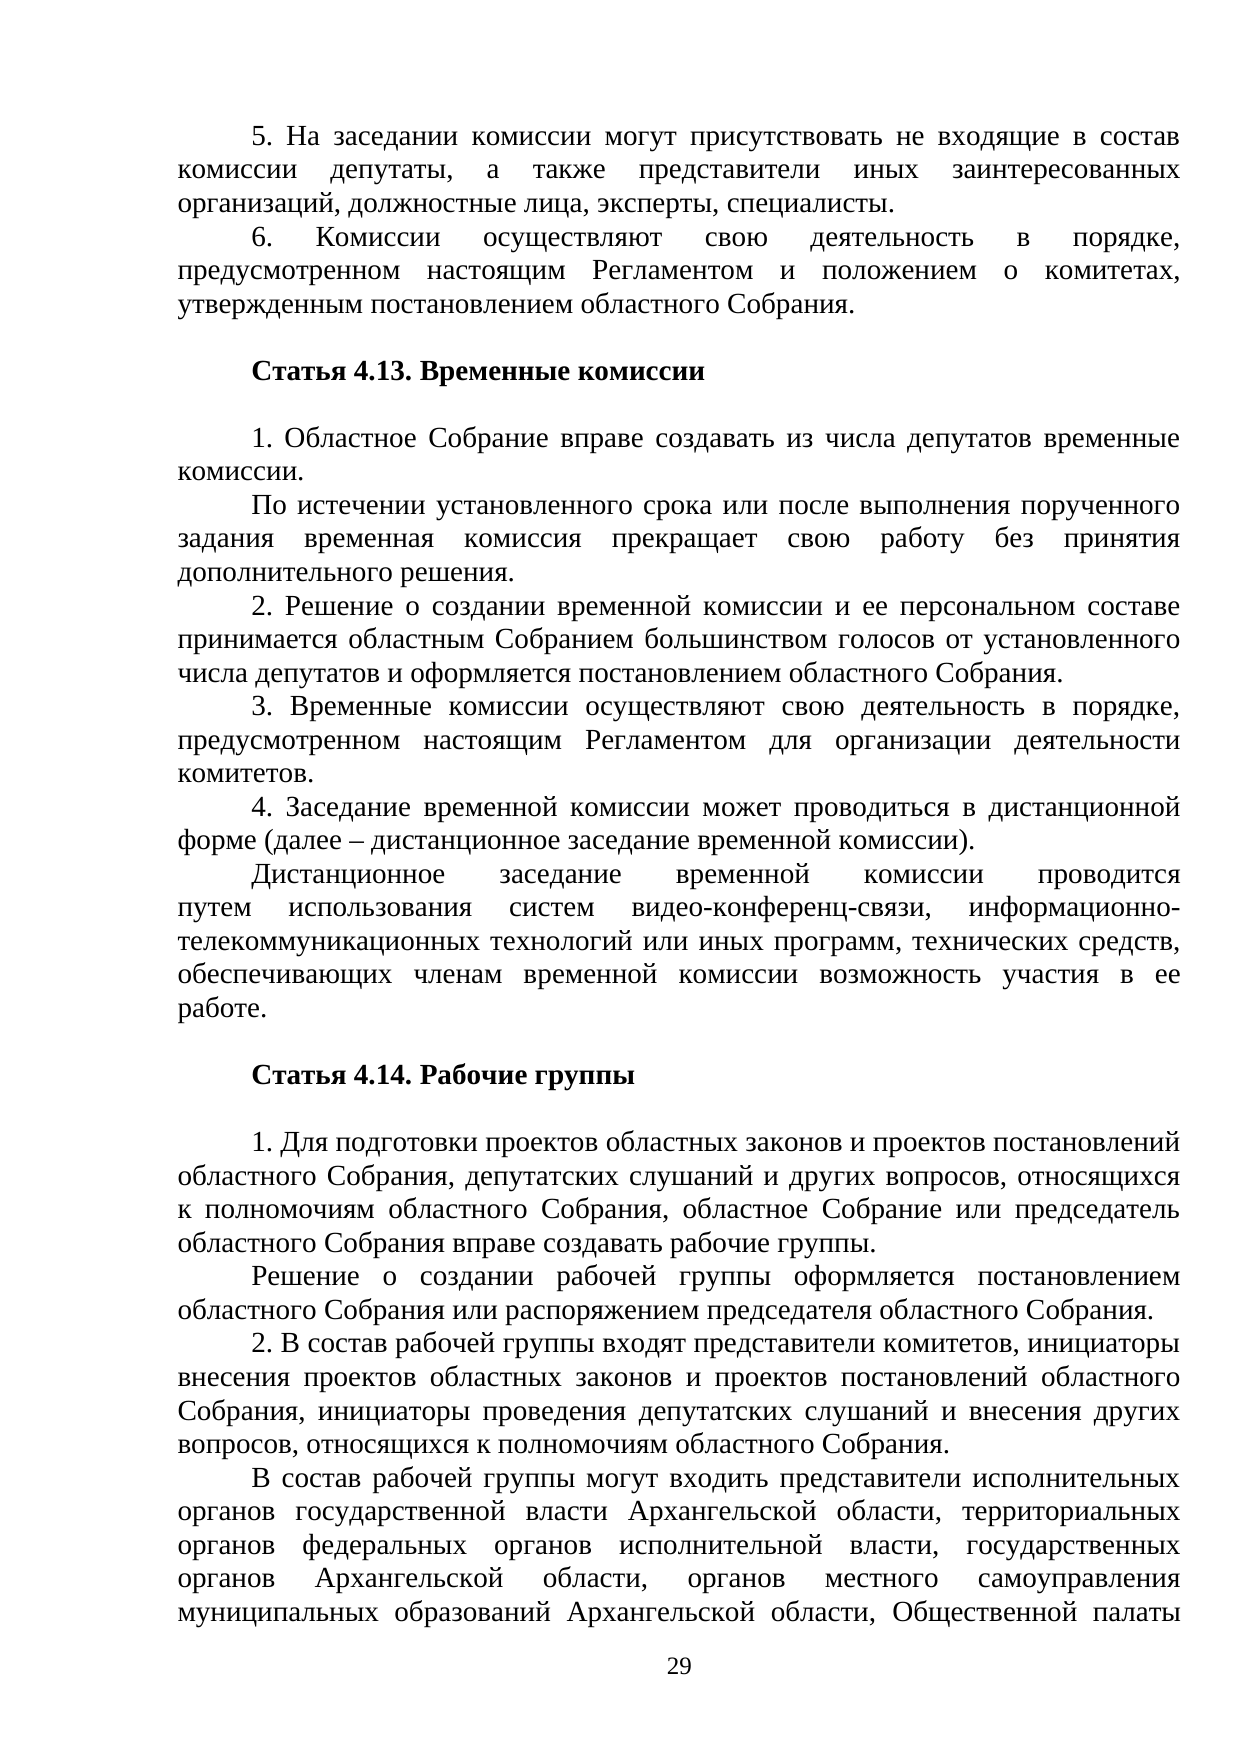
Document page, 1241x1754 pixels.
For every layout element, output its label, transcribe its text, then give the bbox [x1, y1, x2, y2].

text Дистанционное заседание временной комиссии проводится путем использования систем видео-конференц-связи, информационно-телекоммуникационных технологий или иных программ, технических средств, обеспечивающих членам временной комиссии возможность участия в ее работе. [177, 856, 1181, 1024]
text Статья 4.14. Рабочие группы [177, 1057, 1181, 1091]
text По истечении установленного срока или после выполнения порученного задания временная комиссия прекращает свою работу без принятия дополнительного решения. [177, 487, 1181, 588]
text 5. На заседании комиссии могут присутствовать не входящие в состав комиссии депутаты, а также представители иных заинтересованных организаций, должностные лица, эксперты, специалисты. [177, 118, 1181, 219]
text Решение о создании рабочей группы оформляется постановлением областного Собрания или распоряжением председателя областного Собрания. [177, 1258, 1181, 1326]
list 4. Заседание временной комиссии может проводиться в дистанционной форме (далее – дистанционное заседание временной комиссии). [177, 789, 1181, 856]
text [177, 1460, 1181, 1627]
text 3. Временные комиссии осуществляют свою деятельность в порядке, предусмотренном настоящим Регламентом для организации деятельности комитетов. [177, 688, 1181, 789]
text Статья 4.13. Временные комиссии [177, 353, 1181, 386]
text 1. Областное Собрание вправе создавать из числа депутатов временные комиссии. [177, 420, 1181, 487]
text 1. Для подготовки проектов областных законов и проектов постановлений областного Собрания, депутатских слушаний и других вопросов, относящихся к полномочиям областного Собрания, областное Собрание или председатель областного Собрания вправе создавать рабочие группы. [177, 1124, 1181, 1258]
text 2. В состав рабочей группы входят представители комитетов, инициаторы внесения проектов областных законов и проектов постановлений областного Собрания, инициаторы проведения депутатских слушаний и внесения других вопросов, относящихся к полномочиям областного Собрания. [177, 1326, 1181, 1460]
text 2. Решение о создании временной комиссии и ее персональном составе принимается областным Собранием большинством голосов от установленного числа депутатов и оформляется постановлением областного Собрания. [177, 588, 1181, 688]
text 6. Комиссии осуществляют свою деятельность в порядке, предусмотренном настоящим Регламентом и положением о комитетах, утвержденным постановлением областного Собрания. [177, 219, 1181, 319]
